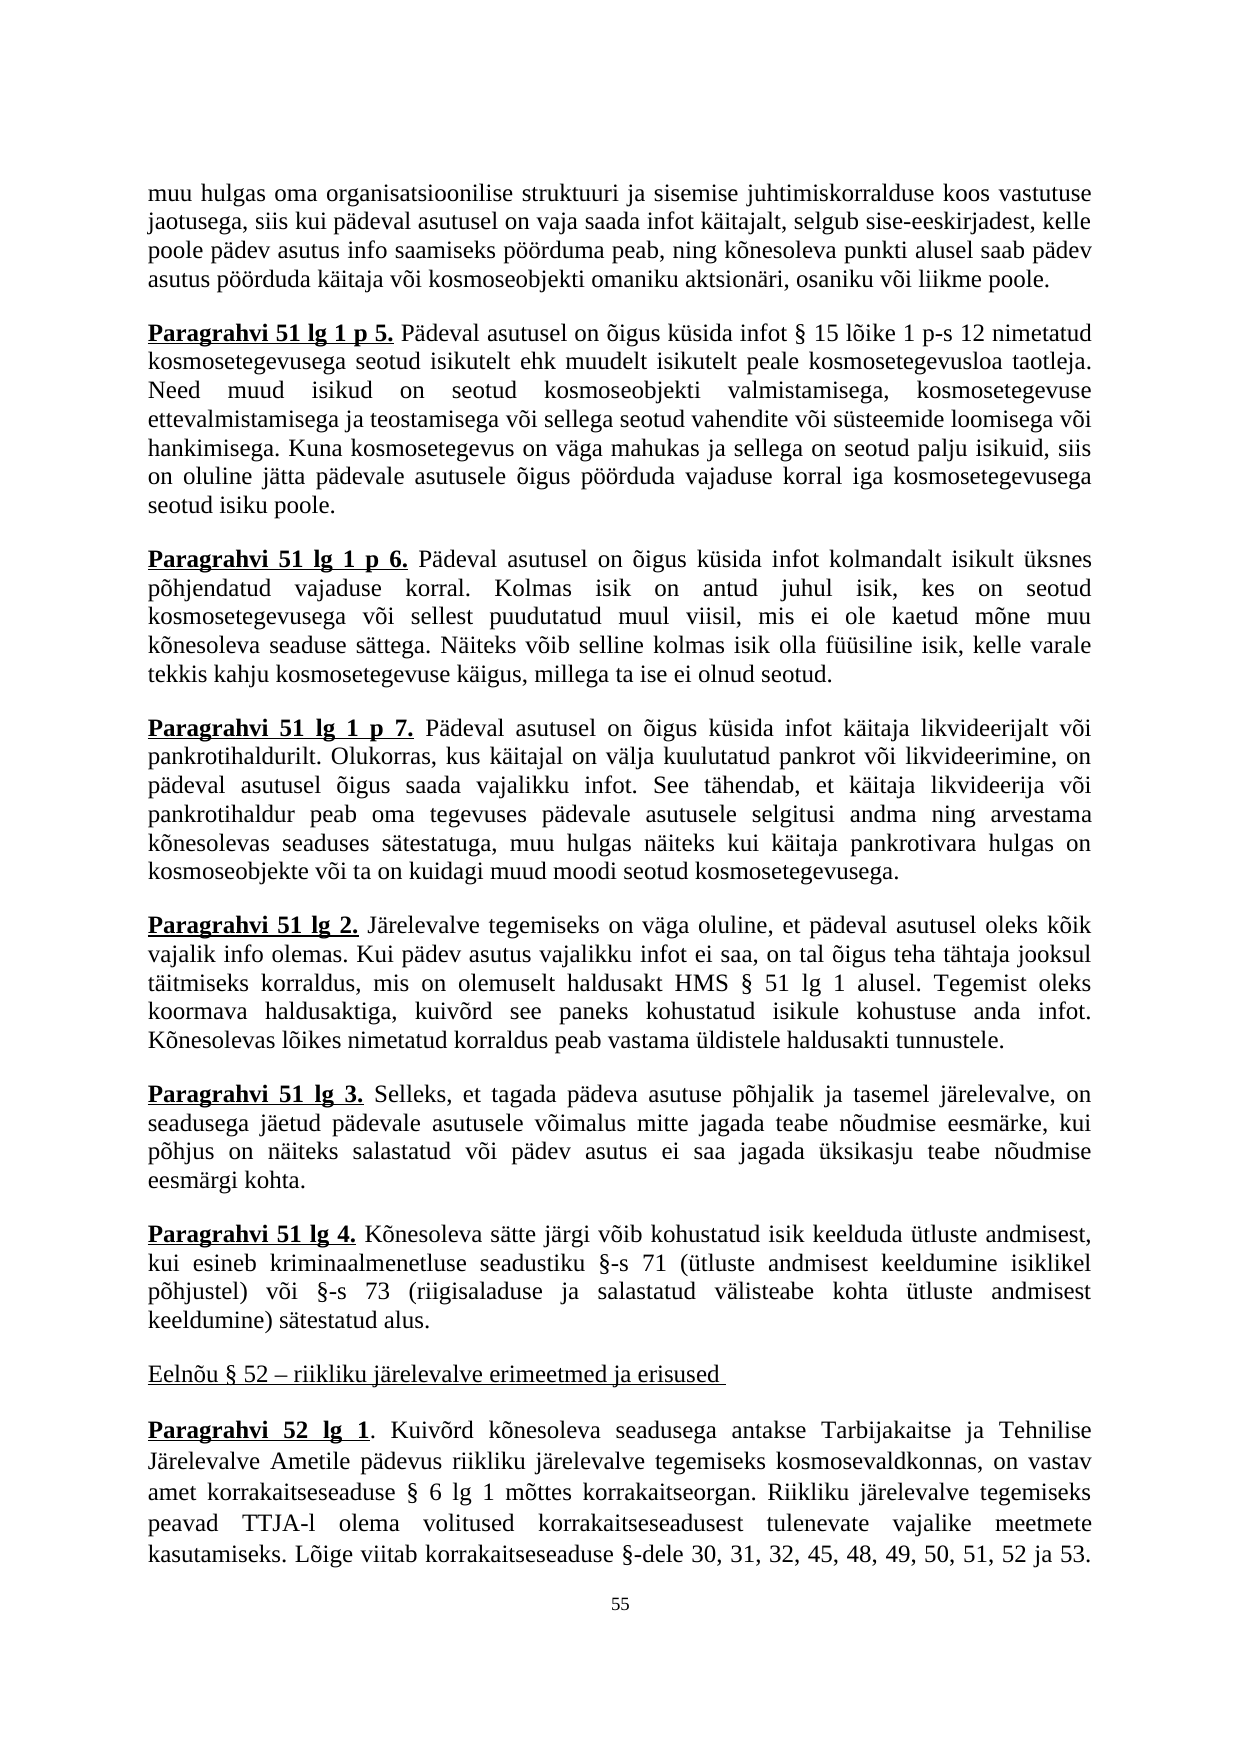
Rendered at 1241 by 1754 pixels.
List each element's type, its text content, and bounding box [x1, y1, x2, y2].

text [148, 1415, 1092, 1568]
text Paragrahvi 51 lg 2. Järelevalve tegemiseks on väga oluline, et pädeval asutusel oleks kõik vajalik info olemas. Kui pädev asutus vajalikku infot ei saa, on tal õigus teha tähtaja jooksul täitmiseks korraldus, mis on olemuselt haldusakt HMS § 51 lg 1 alusel. Tegemist oleks koormava haldusaktiga, kuivõrd see paneks kohustatud isikule kohustuse anda infot. Kõnesolevas lõikes nimetatud korraldus peab vastama üldistele haldusakti tunnustele. [148, 910, 1092, 1054]
subtitle Eelnõu § 52 – riikliku järelevalve erimeetmed ja erisused [148, 1359, 1092, 1388]
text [148, 178, 1092, 293]
text Paragrahvi 51 lg 1 p 7. Pädeval asutusel on õigus küsida infot käitaja likvideerijalt või pankrotihaldurilt. Olukorras, kus käitajal on välja kuulutatud pankrot või likvideerimine, on pädeval asutusel õigus saada vajalikku infot. See tähendab, et käitaja likvideerija või pankrotihaldur peab oma tegevuses pädevale asutusele selgitusi andma ning arvestama kõnesolevas seaduses sätestatuga, muu hulgas näiteks kui käitaja pankrotivara hulgas on kosmoseobjekte või ta on kuidagi muud moodi seotud kosmosetegevusega. [148, 713, 1092, 885]
text Paragrahvi 51 lg 4. Kõnesoleva sätte järgi võib kohustatud isik keelduda ütluste andmisest, kui esineb kriminaalmenetluse seadustiku §-s 71 (ütluste andmisest keeldumine isiklikel põhjustel) või §-s 73 (riigisaladuse ja salastatud välisteabe kohta ütluste andmisest keeldumine) sätestatud alus. [148, 1219, 1092, 1334]
text Paragrahvi 51 lg 3. Selleks, et tagada pädeva asutuse põhjalik ja tasemel järelevalve, on seadusega jäetud pädevale asutusele võimalus mitte jagada teabe nõudmise eesmärke, kui põhjus on näiteks salastatud või pädev asutus ei saa jagada üksikasju teabe nõudmise eesmärgi kohta. [148, 1079, 1092, 1194]
text Paragrahvi 51 lg 1 p 5. Pädeval asutusel on õigus küsida infot § 15 lõike 1 p-s 12 nimetatud kosmosetegevusega seotud isikutelt ehk muudelt isikutelt peale kosmosetegevusloa taotleja. Need muud isikud on seotud kosmoseobjekti valmistamisega, kosmosetegevuse ettevalmistamisega ja teostamisega või sellega seotud vahendite või süsteemide loomisega või hankimisega. Kuna kosmosetegevus on väga mahukas ja sellega on seotud palju isikuid, siis on oluline jätta pädevale asutusele õigus pöörduda vajaduse korral iga kosmosetegevusega seotud isiku poole. [148, 318, 1092, 519]
text Paragrahvi 51 lg 1 p 6. Pädeval asutusel on õigus küsida infot kolmandalt isikult üksnes põhjendatud vajaduse korral. Kolmas isik on antud juhul isik, kes on seotud kosmosetegevusega või sellest puudutatud muul viisil, mis ei ole kaetud mõne muu kõnesoleva seaduse sättega. Näiteks võib selline kolmas isik olla füüsiline isik, kelle varale tekkis kahju kosmosetegevuse käigus, millega ta ise ei olnud seotud. [148, 544, 1092, 688]
